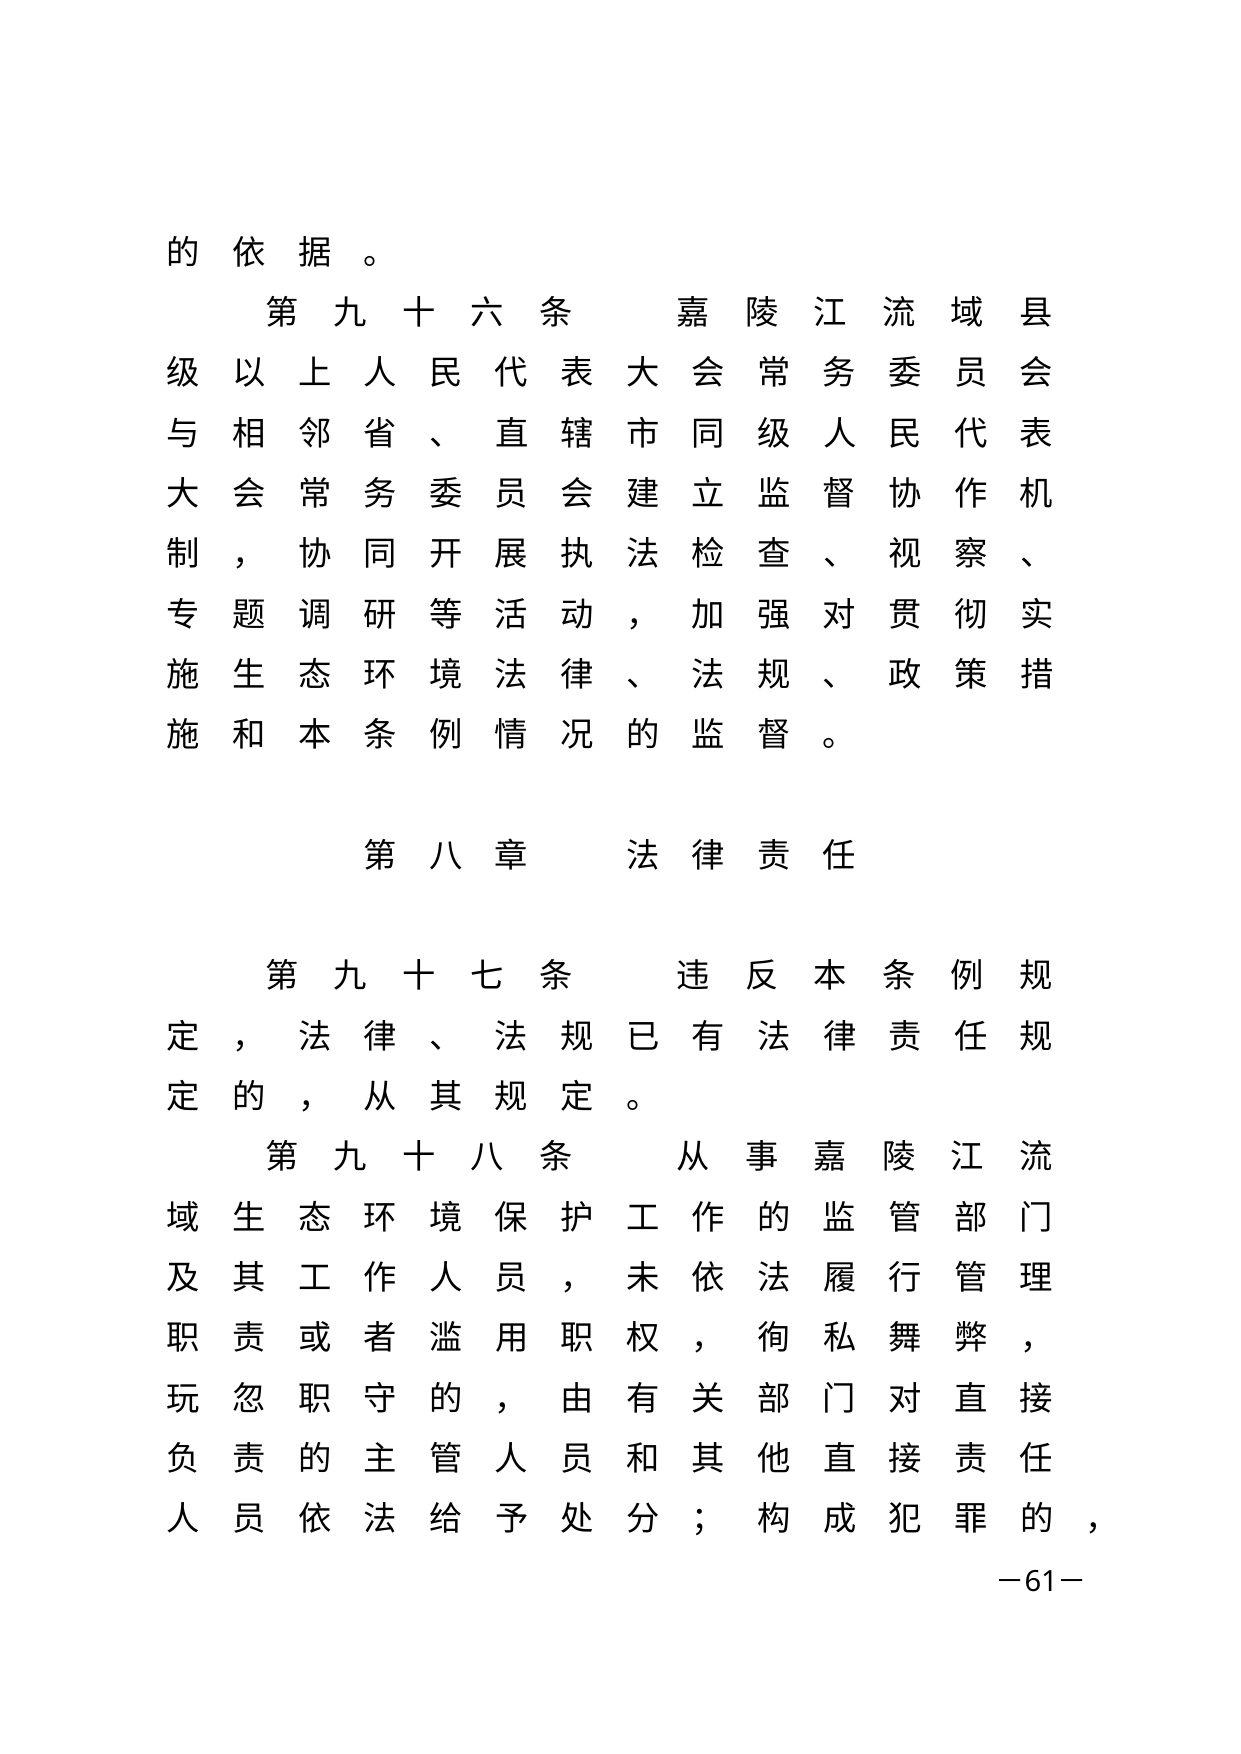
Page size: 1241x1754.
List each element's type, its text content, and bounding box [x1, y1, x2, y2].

text 第九十八条 从事嘉陵江流域生态环境保护工作的监管部门及其工作人员，未依法履行管理职责或者滥用职权，徇私舞弊，玩忽职守的，由有关部门对直接负责的主管人员和其他直接责任人员依法给予处分；构成犯罪的，依法追究刑事责任。 [167, 1124, 1085, 1546]
text 第九十五条 省人民政府应当推动与相邻省、直辖市人民政府建立和完善横向生态保护补偿制度，积极推进资金补偿、产业协作、人才培训、共建园区等生态保护补偿方式，将跨界断面水质、生态流量管控指标、生态用水水量等要素目标完成情况作为省级人民政府之间生态保护补偿的依据。 [167, 219, 1085, 280]
text 第八章 法律责任 [167, 823, 1085, 883]
text 第九十六条 嘉陵江流域县级以上人民代表大会常务委员会与相邻省、直辖市同级人民代表大会常务委员会建立监督协作机制，协同开展执法检查、视察、专题调研等活动，加强对贯彻实施生态环境法律、法规、政策措施和本条例情况的监督。 [167, 280, 1085, 762]
text 第九十七条 违反本条例规定，法律、法规已有法律责任规定的，从其规定。 [167, 943, 1085, 1124]
